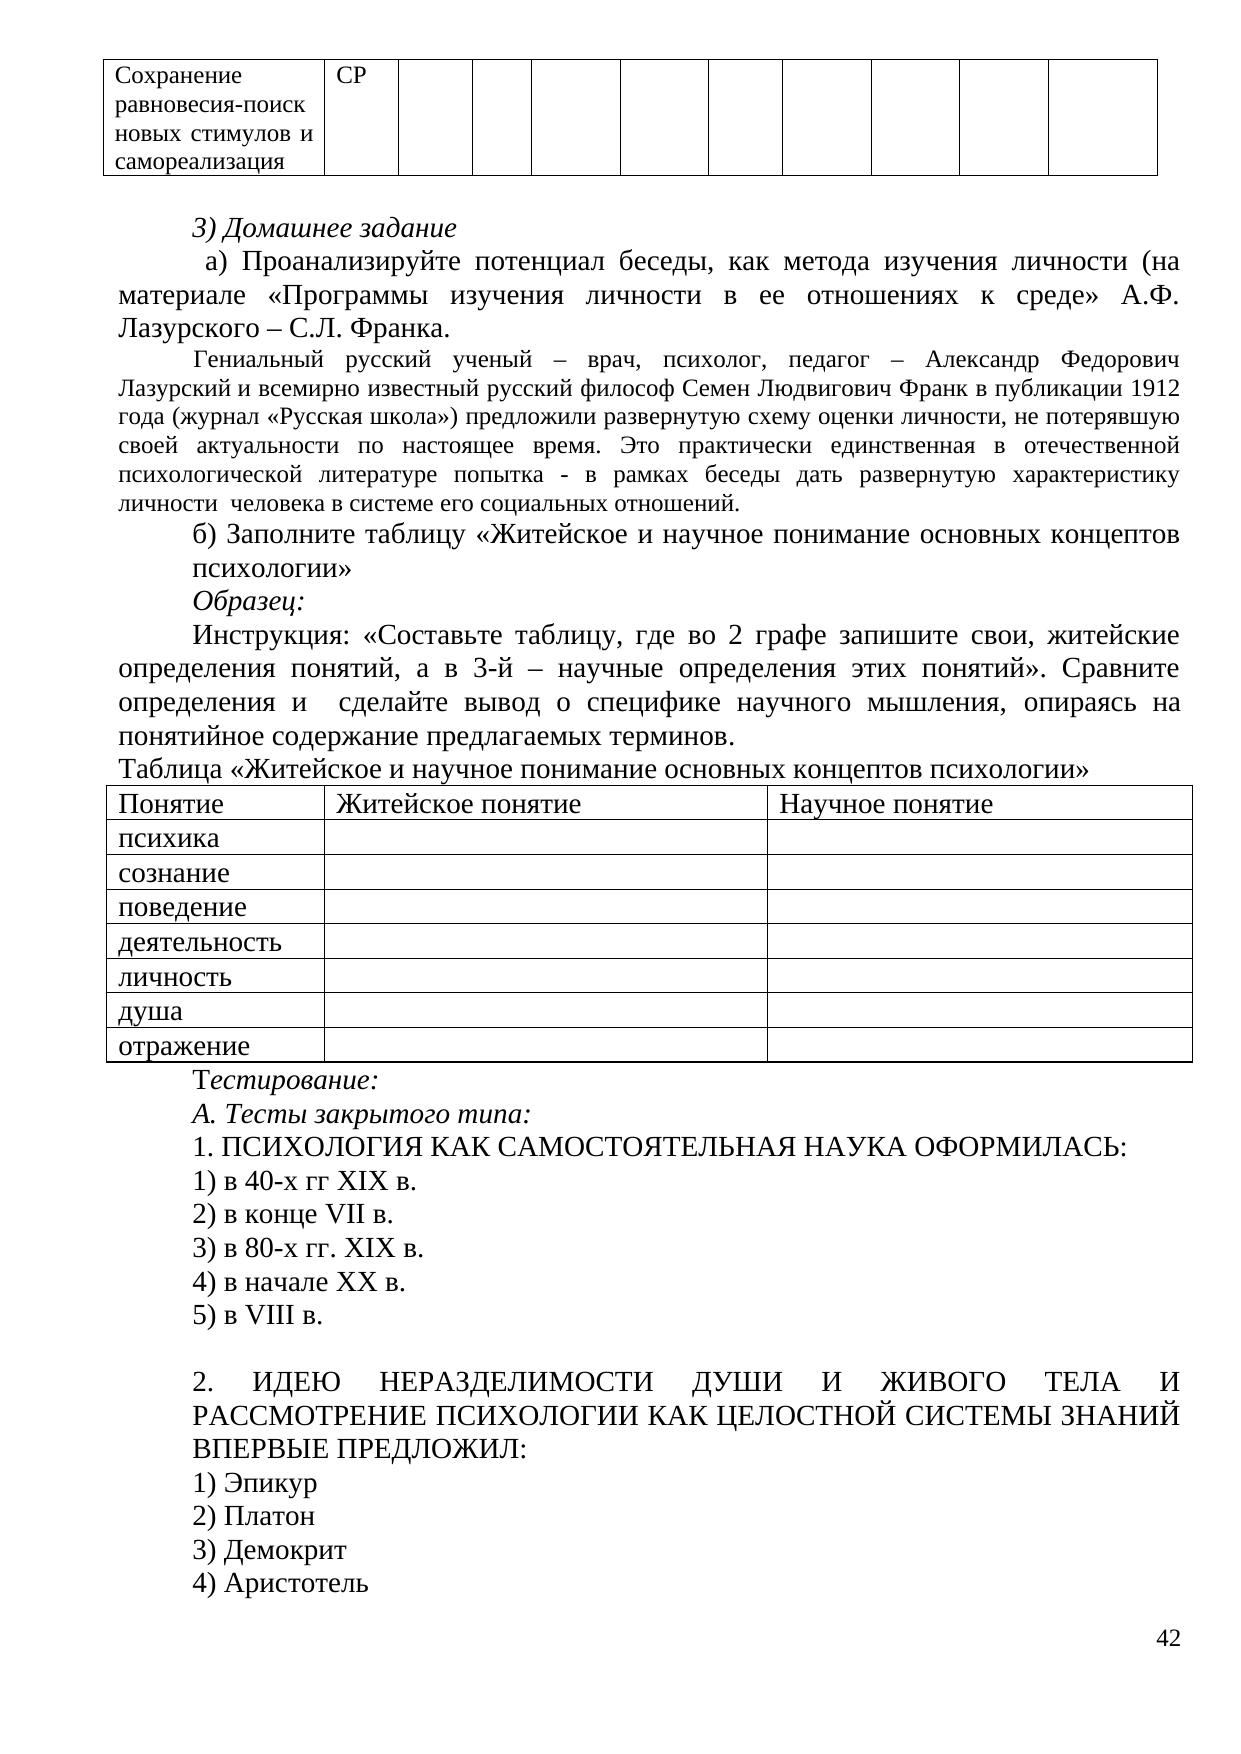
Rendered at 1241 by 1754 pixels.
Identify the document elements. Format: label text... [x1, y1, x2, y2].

text 4) в начале XX в. [192, 1264, 1181, 1297]
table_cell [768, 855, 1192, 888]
text Гениальный русский ученый – врач, психолог, педагог – Александр Федорович Лазурский и всемирно известный русский философ Семен Людвигович Франк в публикации 1912 года (журнал «Русская школа») предложили развернутую схему оценки личности, не потерявшую своей актуальности по настоящее время. Это практически единственная в отечественной психологической литературе попытка - в рамках беседы дать развернутую характеристику личности человека в системе его социальных отношений. [118, 344, 1181, 516]
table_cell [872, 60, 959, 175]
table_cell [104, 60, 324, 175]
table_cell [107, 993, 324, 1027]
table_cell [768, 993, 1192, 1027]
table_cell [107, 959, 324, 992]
text 2. ИДЕЮ НЕРАЗДЕЛИМОСТИ ДУШИ И ЖИВОГО ТЕЛА И РАССМОТРЕНИЕ ПСИХОЛОГИИ КАК ЦЕЛОСТНОЙ СИСТЕМЫ ЗНАНИЙ ВПЕРВЫЕ ПРЕДЛОЖИЛ: [192, 1364, 1181, 1465]
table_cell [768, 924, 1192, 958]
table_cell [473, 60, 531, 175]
text а) Проанализируйте потенциал беседы, как метода изучения личности (на материале «Программы изучения личности в ее отношениях к среде» А.Ф. Лазурского – С.Л. Франка. [118, 243, 1181, 344]
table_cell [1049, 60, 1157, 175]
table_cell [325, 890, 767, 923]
text 2) в конце VII в. [192, 1197, 1181, 1230]
text А. Тесты закрытого типа: [118, 1096, 1181, 1129]
list 3) Домашнее задание [192, 210, 1181, 243]
text 1) Эпикур [192, 1465, 1181, 1498]
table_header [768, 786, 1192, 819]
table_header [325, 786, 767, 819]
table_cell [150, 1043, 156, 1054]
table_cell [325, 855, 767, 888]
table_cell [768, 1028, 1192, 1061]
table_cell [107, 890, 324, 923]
text 4) Аристотель [192, 1566, 1181, 1599]
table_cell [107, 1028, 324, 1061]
list Инструкция: «Составьте таблицу, где во 2 графе запишите свои, житейские определения понятий, а в 3-й – научные определения этих понятий». Сравните определения и сделайте вывод о специфике научного мышления, опираясь на понятийное содержание предлагаемых терминов. [118, 617, 1181, 751]
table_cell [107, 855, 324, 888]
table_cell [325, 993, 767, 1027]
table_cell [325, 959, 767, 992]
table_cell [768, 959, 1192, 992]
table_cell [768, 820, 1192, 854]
list б) Заполните таблицу «Житейское и научное понимание основных концептов психологии» [192, 516, 1181, 583]
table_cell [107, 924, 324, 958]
text 3) Демокрит [192, 1532, 1181, 1566]
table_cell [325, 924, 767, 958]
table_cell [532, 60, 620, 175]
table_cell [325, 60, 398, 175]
text 1) в 40-х гг XIX в. [192, 1163, 1181, 1197]
text 5) в VIII в. [192, 1297, 1181, 1331]
text Тестирование: [118, 1063, 1181, 1096]
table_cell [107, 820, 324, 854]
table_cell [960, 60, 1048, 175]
text 2) Платон [192, 1498, 1181, 1532]
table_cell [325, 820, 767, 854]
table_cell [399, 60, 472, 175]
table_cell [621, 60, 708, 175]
text 3) в 80-х гг. XIX в. [192, 1230, 1181, 1264]
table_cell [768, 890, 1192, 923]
list Образец: [192, 583, 1181, 617]
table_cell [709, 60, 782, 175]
text Таблица «Житейское и научное понимание основных концептов психологии» [118, 751, 1181, 785]
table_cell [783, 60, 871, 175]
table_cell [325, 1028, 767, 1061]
text 1. ПСИХОЛОГИЯ КАК САМОСТОЯТЕЛЬНАЯ НАУКА ОФОРМИЛАСЬ: [192, 1129, 1181, 1163]
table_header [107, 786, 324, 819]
